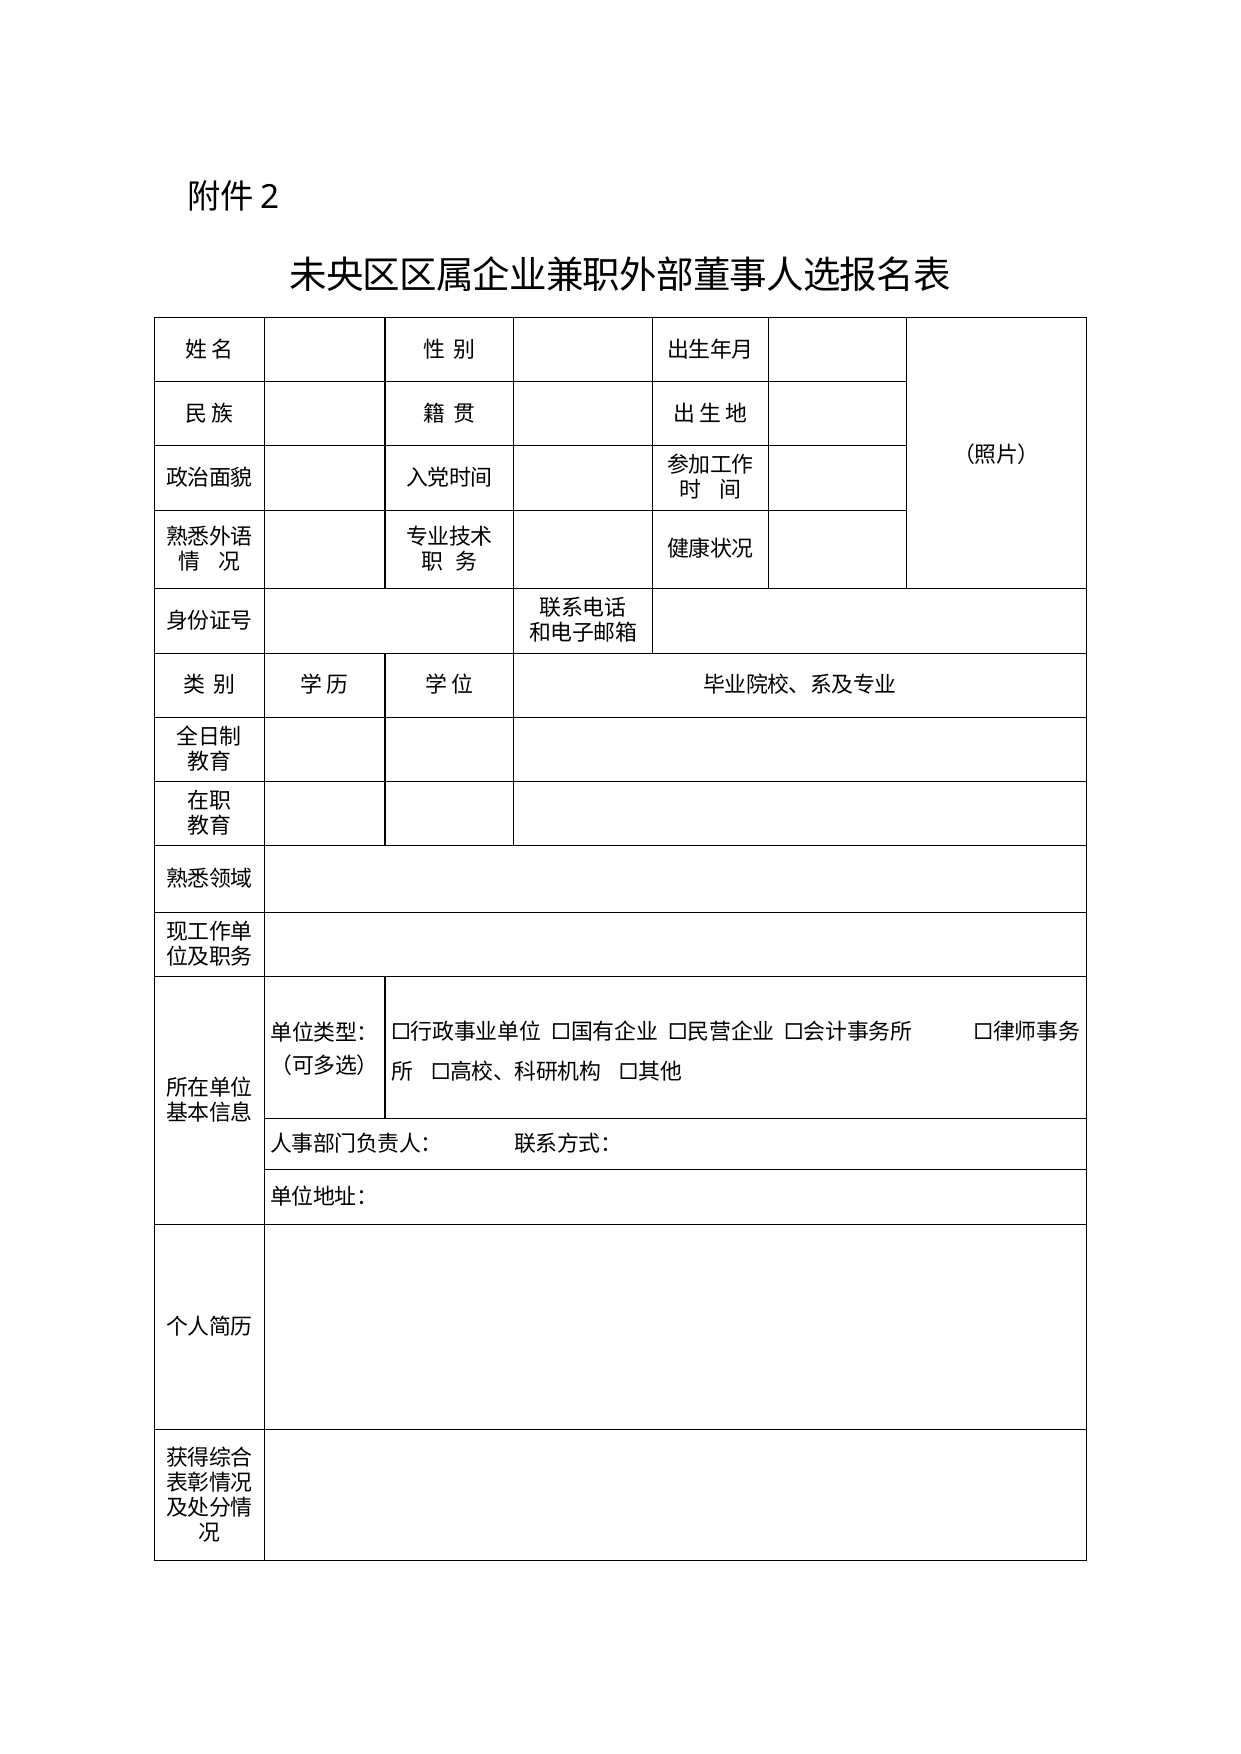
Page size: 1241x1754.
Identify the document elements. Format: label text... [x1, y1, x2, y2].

table_cell [265, 589, 513, 652]
table_cell [386, 718, 513, 781]
table_header （照片） [907, 318, 1086, 588]
table_cell [514, 782, 1086, 845]
text 未央区区属企业兼职外部董事人选报名表 [187, 239, 1053, 304]
table_cell [514, 382, 652, 445]
table_cell [386, 782, 513, 845]
table_cell [265, 446, 384, 509]
table_cell 健康状况 [653, 511, 768, 588]
table_cell 身份证号 [155, 589, 264, 652]
table_cell 出 生 地 [653, 382, 768, 445]
table_cell 毕业院校、系及专业 [514, 654, 1086, 717]
table_cell 学 位 [386, 654, 513, 717]
table_cell 全日制 教育 [155, 718, 264, 781]
table_cell 民 族 [155, 382, 264, 445]
table_cell 行政事业单位 国有企业 民营企业 会计事务所 律师事务所 高校、科研机构 其他 [386, 977, 1086, 1118]
table_cell [265, 782, 384, 845]
table_cell [514, 511, 652, 588]
table_cell [265, 718, 384, 781]
table_cell 参加工作 时 间 [653, 446, 768, 509]
table_cell 人事部门负责人： 联系方式： [265, 1119, 1086, 1168]
table_cell [769, 446, 906, 509]
table_cell 熟悉领域 [155, 846, 264, 912]
table_cell 个人简历 [155, 1225, 264, 1429]
table_header [514, 318, 652, 381]
table_cell 现工作单 位及职务 [155, 913, 264, 976]
table_cell 联系电话 和电子邮箱 [514, 589, 652, 652]
table_cell 类 别 [155, 654, 264, 717]
table_cell 熟悉外语 情 况 [155, 511, 264, 588]
table_cell [265, 382, 384, 445]
table_cell 专业技术 职 务 [386, 511, 513, 588]
text 附件2 [187, 162, 1053, 227]
table_cell [769, 511, 906, 588]
table_cell 获得综合表彰情况及处分情况 [155, 1430, 264, 1559]
table_cell [265, 1430, 1086, 1559]
table_header 姓 名 [155, 318, 264, 381]
table_cell 学 历 [265, 654, 384, 717]
table_header 出生年月 [653, 318, 768, 381]
table_cell 在职 教育 [155, 782, 264, 845]
table_cell 入党时间 [386, 446, 513, 509]
table_cell 单位地址： [265, 1170, 1086, 1223]
table_cell [265, 913, 1086, 976]
table_cell [265, 1225, 1086, 1429]
table_cell [514, 446, 652, 509]
table_header 性 别 [386, 318, 513, 381]
table_cell 政治面貌 [155, 446, 264, 509]
table_cell 籍 贯 [386, 382, 513, 445]
table_cell 单位类型： （可多选） [265, 977, 384, 1118]
table_header [265, 318, 384, 381]
table_cell [769, 382, 906, 445]
table_cell [514, 718, 1086, 781]
table_cell [265, 846, 1086, 912]
table_header [769, 318, 906, 381]
table_cell 所在单位基本信息 [155, 977, 264, 1223]
table_cell [653, 589, 1086, 652]
table_cell [265, 511, 384, 588]
